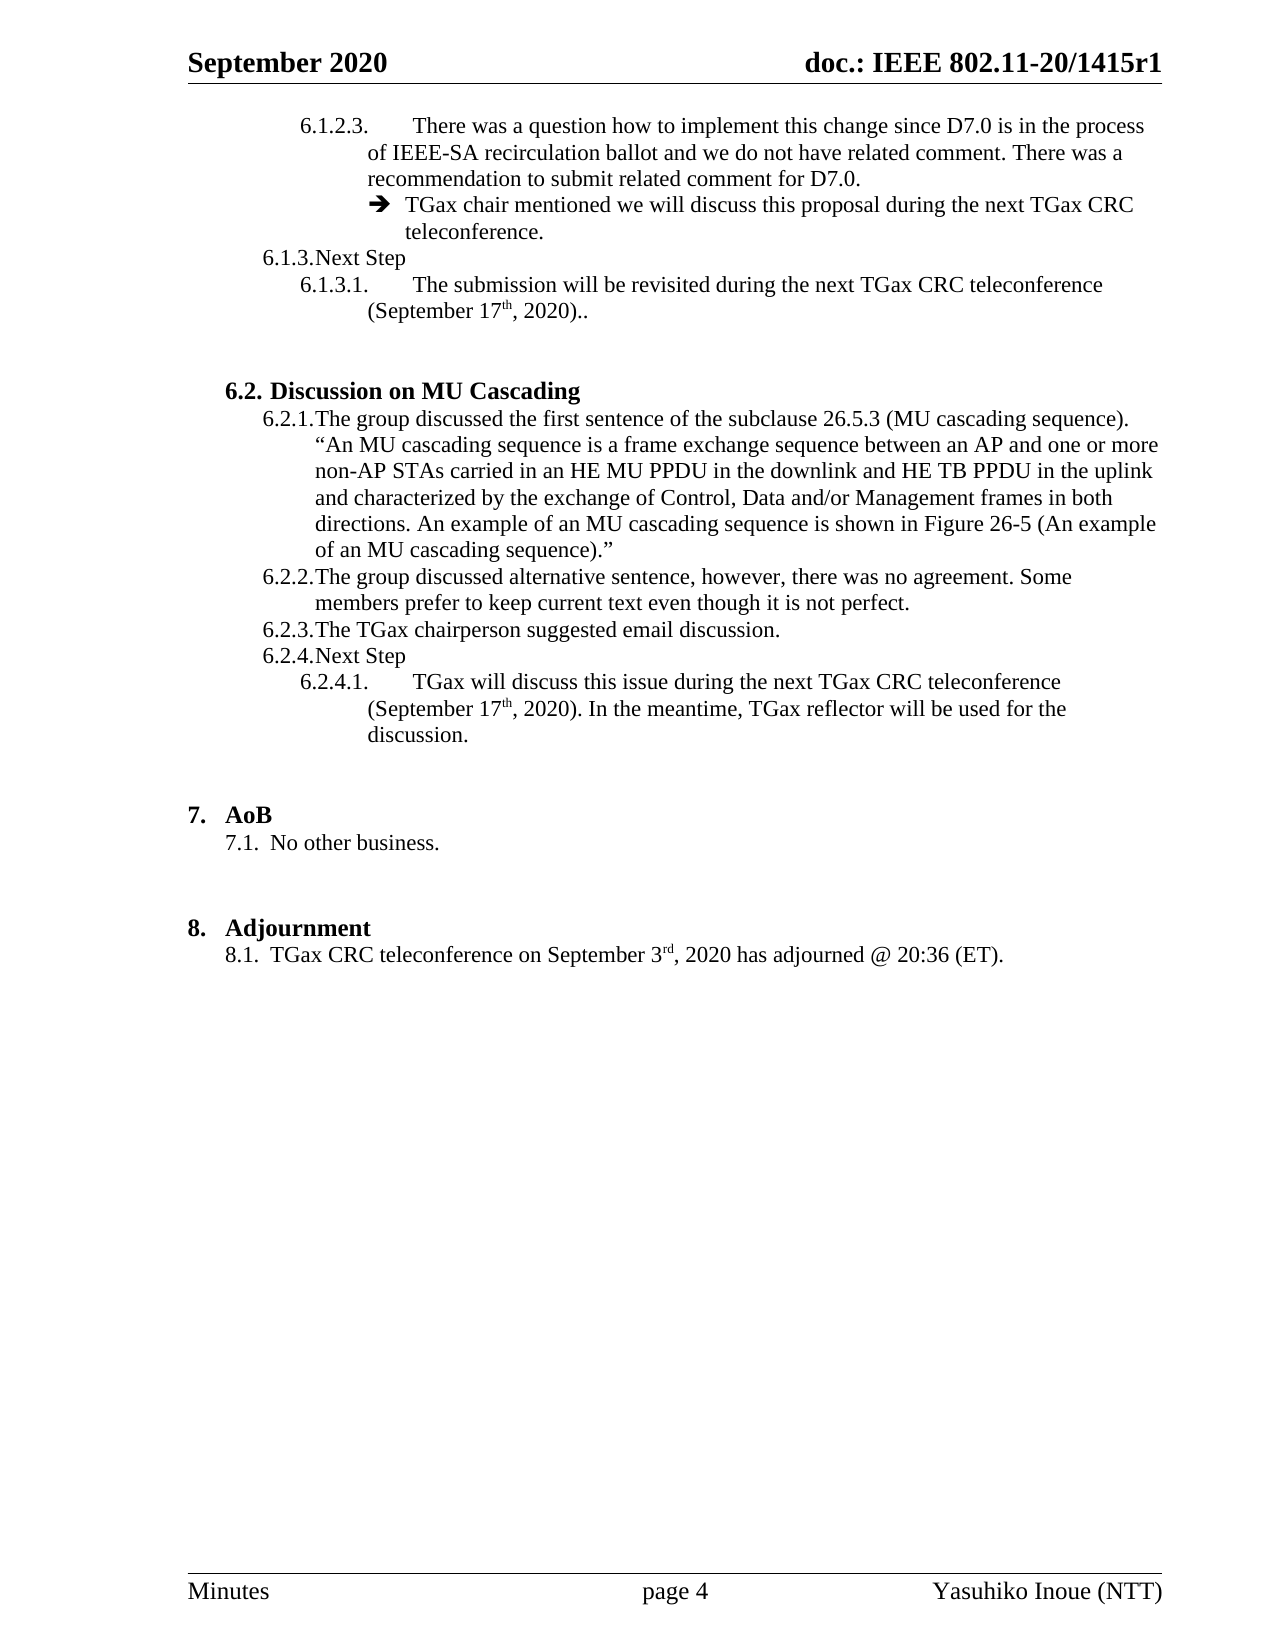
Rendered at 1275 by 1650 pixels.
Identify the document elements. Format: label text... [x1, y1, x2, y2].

list Adjournment [187, 913, 1162, 941]
list TGax CRC teleconference on September 3rd, 2020 has adjourned @ 20:36 (ET). [225, 941, 1162, 968]
list The submission will be revisited during the next TGax CRC teleconference (September 17th, 2020).. [300, 271, 1162, 323]
list AoB [187, 800, 1162, 829]
list The group discussed the first sentence of the subclause 26.5.3 (MU cascading sequence). “An MU cascading sequence is a frame exchange sequence between an AP and one or more non-AP STAs carried in an HE MU PPDU in the downlink and HE TB PPDU in the uplink and characterized by the exchange of Control, Data and/or Management frames in both directions. An example of an MU cascading sequence is shown in Figure 26-5 (An example of an MU cascading sequence).” [262, 405, 1162, 563]
list Discussion on MU Cascading [225, 376, 1162, 405]
list Next Step [262, 244, 1162, 271]
list The TGax chairperson suggested email discussion. [262, 616, 1162, 642]
list There was a question how to implement this change since D7.0 is in the process of IEEE-SA recirculation ballot and we do not have related comment. There was a recommendation to submit related comment for D7.0. [300, 112, 1162, 192]
list TGax chair mentioned we will discuss this proposal during the next TGax CRC teleconference. [367, 192, 1162, 244]
list Next Step [262, 642, 1162, 668]
list The group discussed alternative sentence, however, there was no agreement. Some members prefer to keep current text even though it is not perfect. [262, 563, 1162, 616]
list No other business. [225, 829, 1162, 855]
list TGax will discuss this issue during the next TGax CRC teleconference (September 17th, 2020). In the meantime, TGax reflector will be used for the discussion. [300, 668, 1162, 747]
